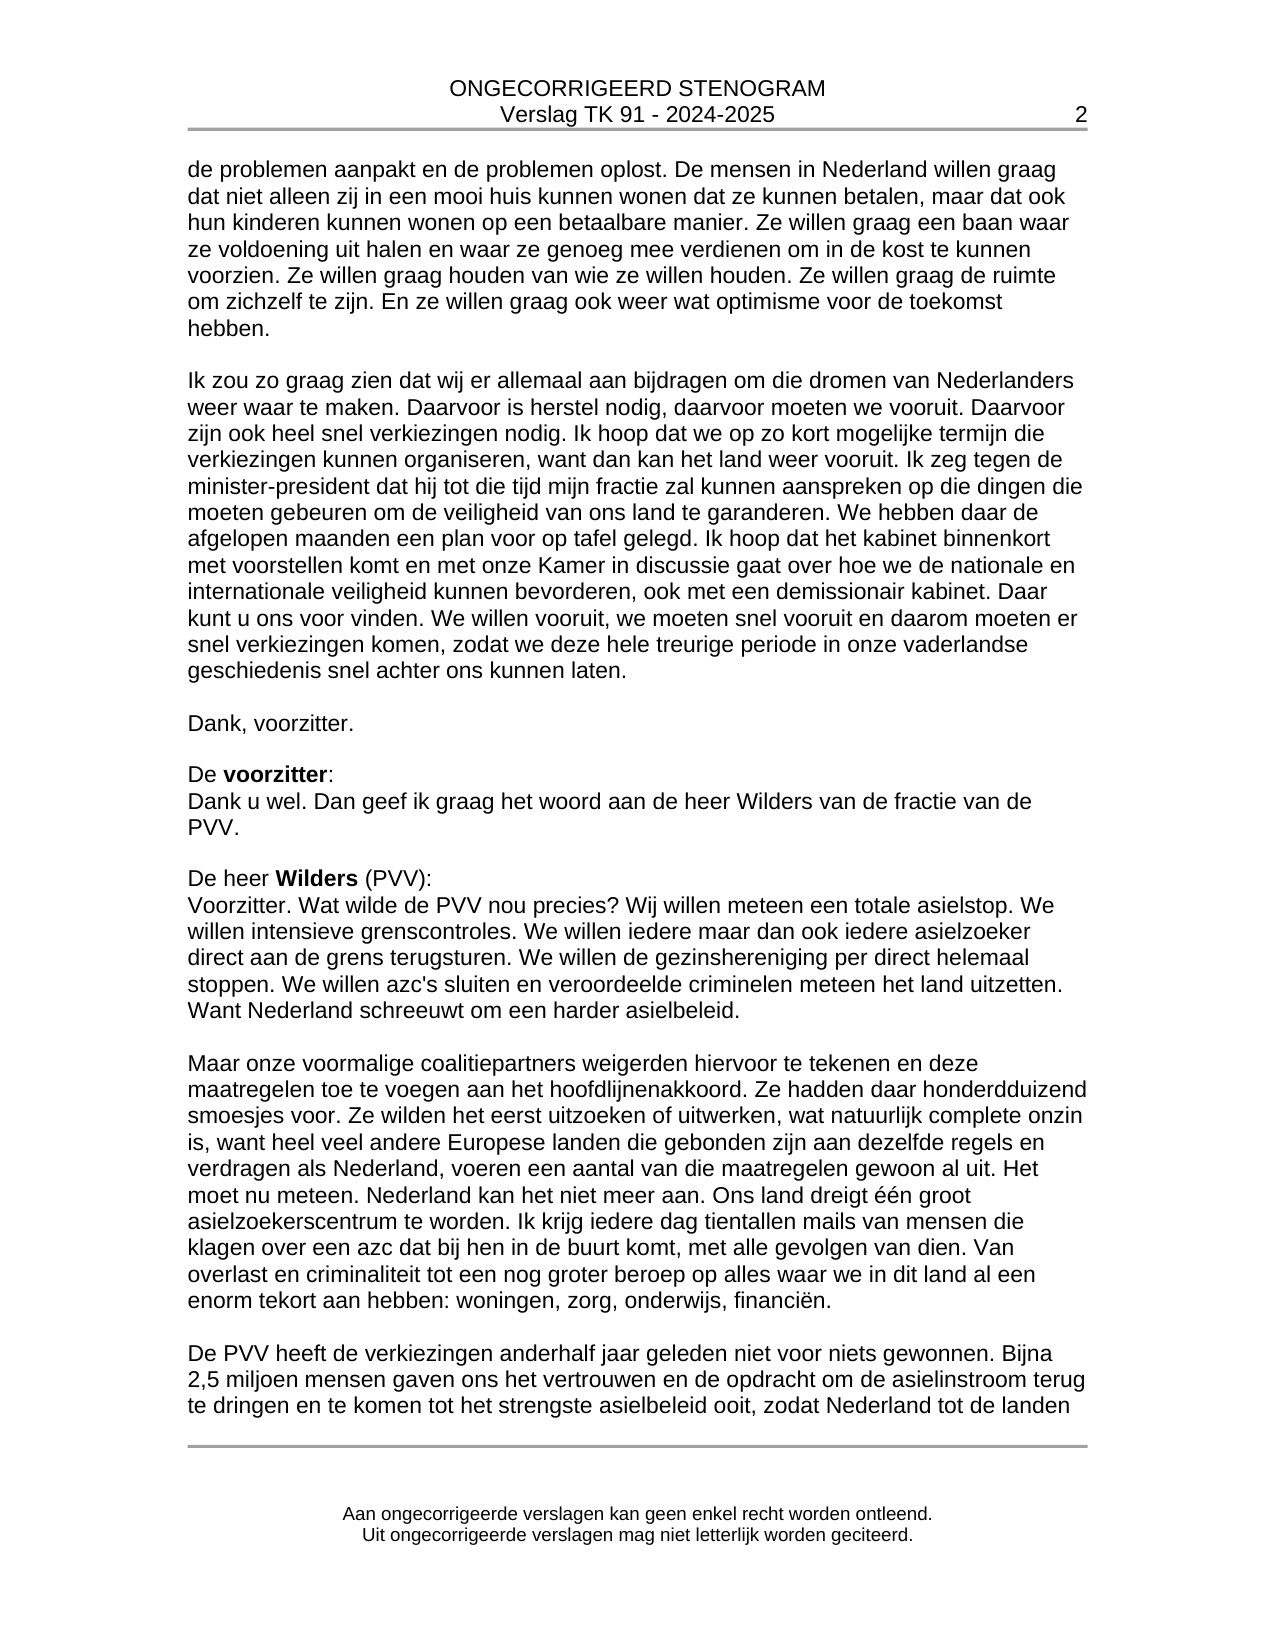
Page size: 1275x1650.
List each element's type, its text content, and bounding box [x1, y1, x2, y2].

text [187, 156, 1087, 736]
text De voorzitter: Dank u wel. Dan geef ik graag het woord aan de heer Wilders van de fractie van de PVV. [187, 761, 1087, 840]
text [187, 865, 1087, 1419]
